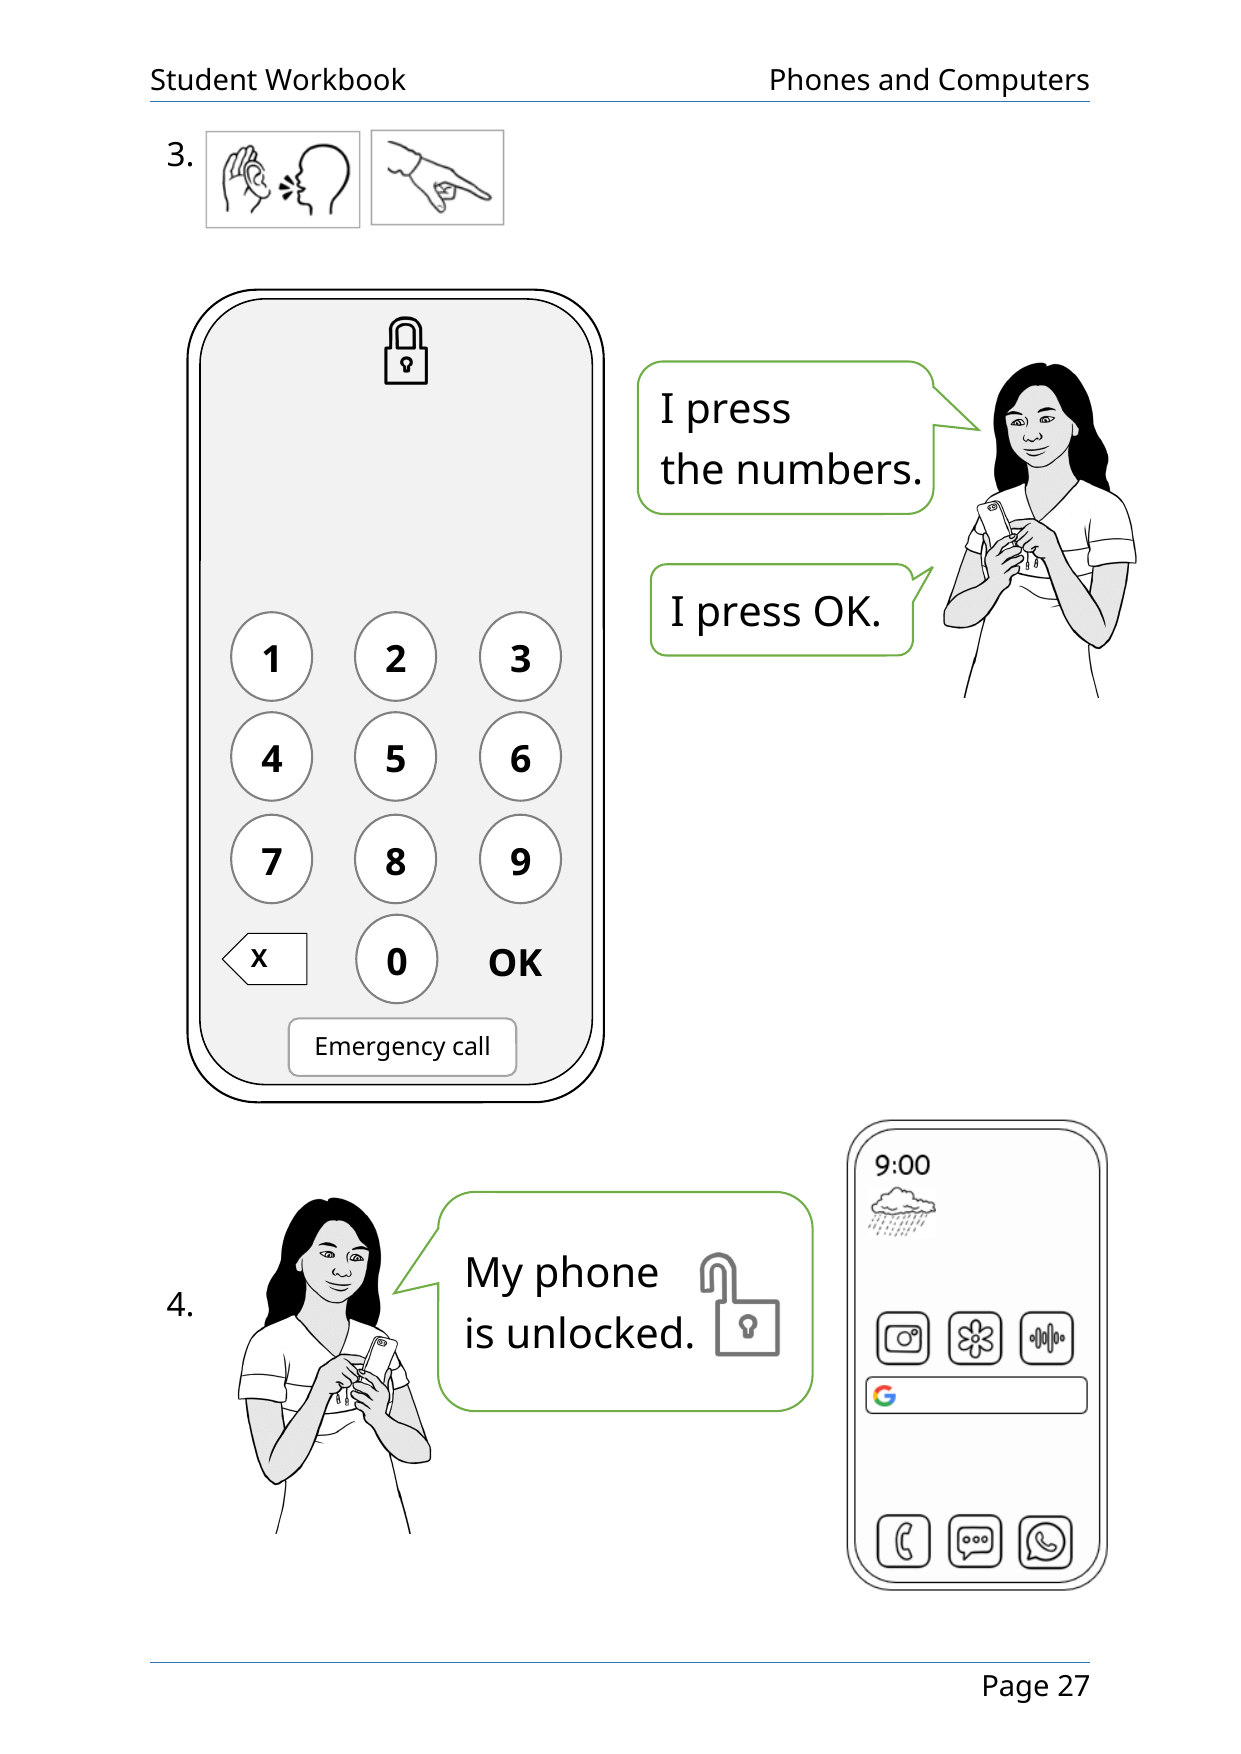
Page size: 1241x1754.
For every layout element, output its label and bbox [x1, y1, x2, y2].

picture [192, 117, 513, 237]
picture [823, 1101, 1123, 1602]
picture [383, 315, 429, 386]
picture [233, 1191, 433, 1534]
picture [941, 356, 1141, 698]
